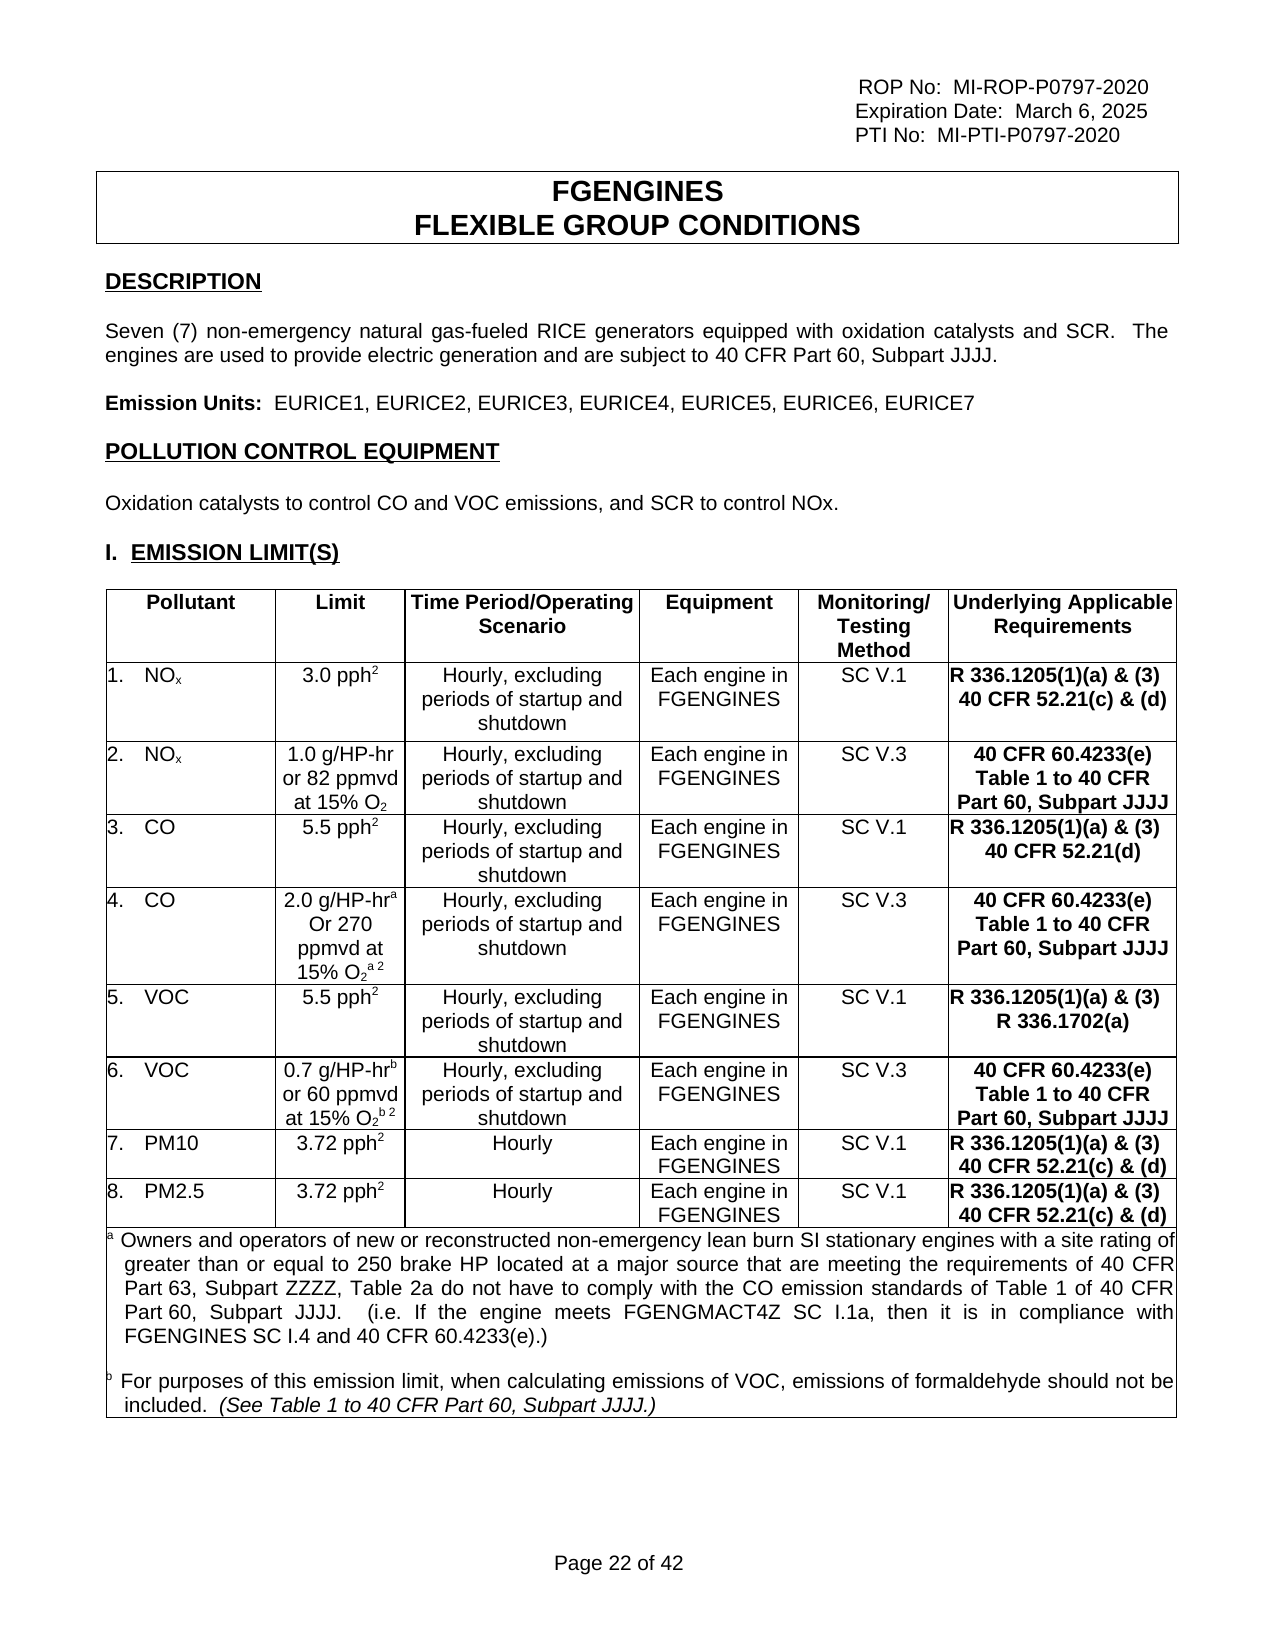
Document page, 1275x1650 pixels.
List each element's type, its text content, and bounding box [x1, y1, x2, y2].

table_cell SC V.1 [799, 985, 948, 1056]
table_cell R 336.1205(1)(a) & (3) 40 CFR 52.21(c) & (d) [949, 663, 1176, 741]
text I. EMISSION LIMIT(S) [105, 539, 1170, 565]
table_cell Hourly [406, 1179, 639, 1227]
table_cell SC V.3 [799, 1058, 948, 1129]
table_cell SC V.1 [799, 815, 948, 887]
table_cell Each engine in FGENGINES [640, 663, 798, 741]
table_cell CO [107, 888, 275, 983]
table_cell Each engine in FGENGINES [640, 815, 798, 887]
table_cell Hourly, excluding periods of startup and shutdown [406, 815, 639, 887]
table_cell 40 CFR 60.4233(e) Table 1 to 40 CFR Part 60, Subpart JJJJ [949, 1058, 1176, 1129]
table_cell Each engine in FGENGINES [640, 1058, 798, 1129]
table_cell SC V.3 [799, 742, 948, 814]
table_cell PM10 [107, 1130, 275, 1178]
table_cell VOC [107, 985, 275, 1056]
text FLEXIBLE GROUP CONDITIONS [97, 204, 1178, 243]
table_cell Hourly, excluding periods of startup and shutdown [406, 663, 639, 741]
table_cell a Owners and operators of new or reconstructed non-emergency lean burn SI stationary engines with a site rating of greater than or equal to 250 brake HP located at a major source that are meeting the requirements of 40 CFR Part 63, Subpart ZZZZ, Table 2a do not have to comply with the CO emission standards of Table 1 of 40 CFR Part 60, Subpart JJJJ. (i.e. If the engine meets FGENGMACT4Z SC I.1a, then it is in compliance with FGENGINES SC I.4 and 40 CFR 60.4233(e).) b For purposes of this emission limit, when calculating emissions of VOC, emissions of formaldehyde should not be included. (See Table 1 to 40 CFR Part 60, Subpart JJJJ.) [107, 1228, 1176, 1417]
table_cell Each engine in FGENGINES [640, 985, 798, 1056]
table_header Underlying Applicable Requirements [949, 590, 1176, 662]
table_cell Each engine in FGENGINES [640, 742, 798, 814]
table_cell 40 CFR 60.4233(e) Table 1 to 40 CFR Part 60, Subpart JJJJ [949, 742, 1176, 814]
table_cell Hourly, excluding periods of startup and shutdown [406, 888, 639, 983]
table_cell Each engine in FGENGINES [640, 888, 798, 983]
table_cell Hourly [406, 1130, 639, 1178]
text Seven (7) non-emergency natural gas-fueled RICE generators equipped with oxidation catalysts and SCR. The engines are used to provide electric generation and are subject to 40 CFR Part 60, Subpart JJJJ. [105, 318, 1170, 366]
table_cell 0.7 g/HP-hrb or 60 ppmvd at 15% O2b 2 [276, 1058, 404, 1129]
text POLLUTION CONTROL EQUIPMENT [105, 438, 1170, 464]
table_cell Each engine in FGENGINES [640, 1179, 798, 1227]
table_cell SC V.1 [799, 1179, 948, 1227]
table_cell 5.5 pph2 [276, 985, 404, 1056]
table_header Equipment [640, 590, 798, 662]
table_cell 2.0 g/HP-hra Or 270 ppmvd at 15% O2a 2 [276, 888, 404, 983]
table_cell PM2.5 [107, 1179, 275, 1227]
table_header Monitoring/ Testing Method [799, 590, 948, 662]
table_cell 3.72 pph2 [276, 1130, 404, 1178]
table_cell 5.5 pph2 [276, 815, 404, 887]
table_header Time Period/Operating Scenario [406, 590, 639, 662]
table_cell NOx [107, 742, 275, 814]
table_cell Each engine in FGENGINES [640, 1130, 798, 1178]
text DESCRIPTION [105, 268, 1170, 294]
table_cell Hourly, excluding periods of startup and shutdown [406, 985, 639, 1056]
table_cell 1.0 g/HP-hr or 82 ppmvd at 15% O2 [276, 742, 404, 814]
table_header Limit [276, 590, 404, 662]
table_cell CO [107, 815, 275, 887]
table_cell NOx [107, 663, 275, 741]
table_cell 3.72 pph2 [276, 1179, 404, 1227]
table_cell SC V.1 [799, 1130, 948, 1178]
text Emission Units: EURICE1, EURICE2, EURICE3, EURICE4, EURICE5, EURICE6, EURICE7 [105, 390, 1170, 414]
table_cell SC V.1 [799, 663, 948, 741]
table_cell SC V.3 [799, 888, 948, 983]
table_cell Hourly, excluding periods of startup and shutdown [406, 1058, 639, 1129]
table_cell 3.0 pph2 [276, 663, 404, 741]
table_cell R 336.1205(1)(a) & (3) 40 CFR 52.21(d) [949, 815, 1176, 887]
text Oxidation catalysts to control CO and VOC emissions, and SCR to control NOx. [105, 491, 1170, 515]
subtitle FGENGINES [97, 172, 1178, 204]
table_cell 40 CFR 60.4233(e) Table 1 to 40 CFR Part 60, Subpart JJJJ [949, 888, 1176, 983]
table_header Pollutant [107, 590, 275, 662]
table_cell Hourly, excluding periods of startup and shutdown [406, 742, 639, 814]
table_cell R 336.1205(1)(a) & (3) 40 CFR 52.21(c) & (d) [949, 1179, 1176, 1227]
table_cell R 336.1205(1)(a) & (3) R 336.1702(a) [949, 985, 1176, 1056]
table_cell VOC [107, 1058, 275, 1129]
table_cell R 336.1205(1)(a) & (3) 40 CFR 52.21(c) & (d) [949, 1130, 1176, 1178]
